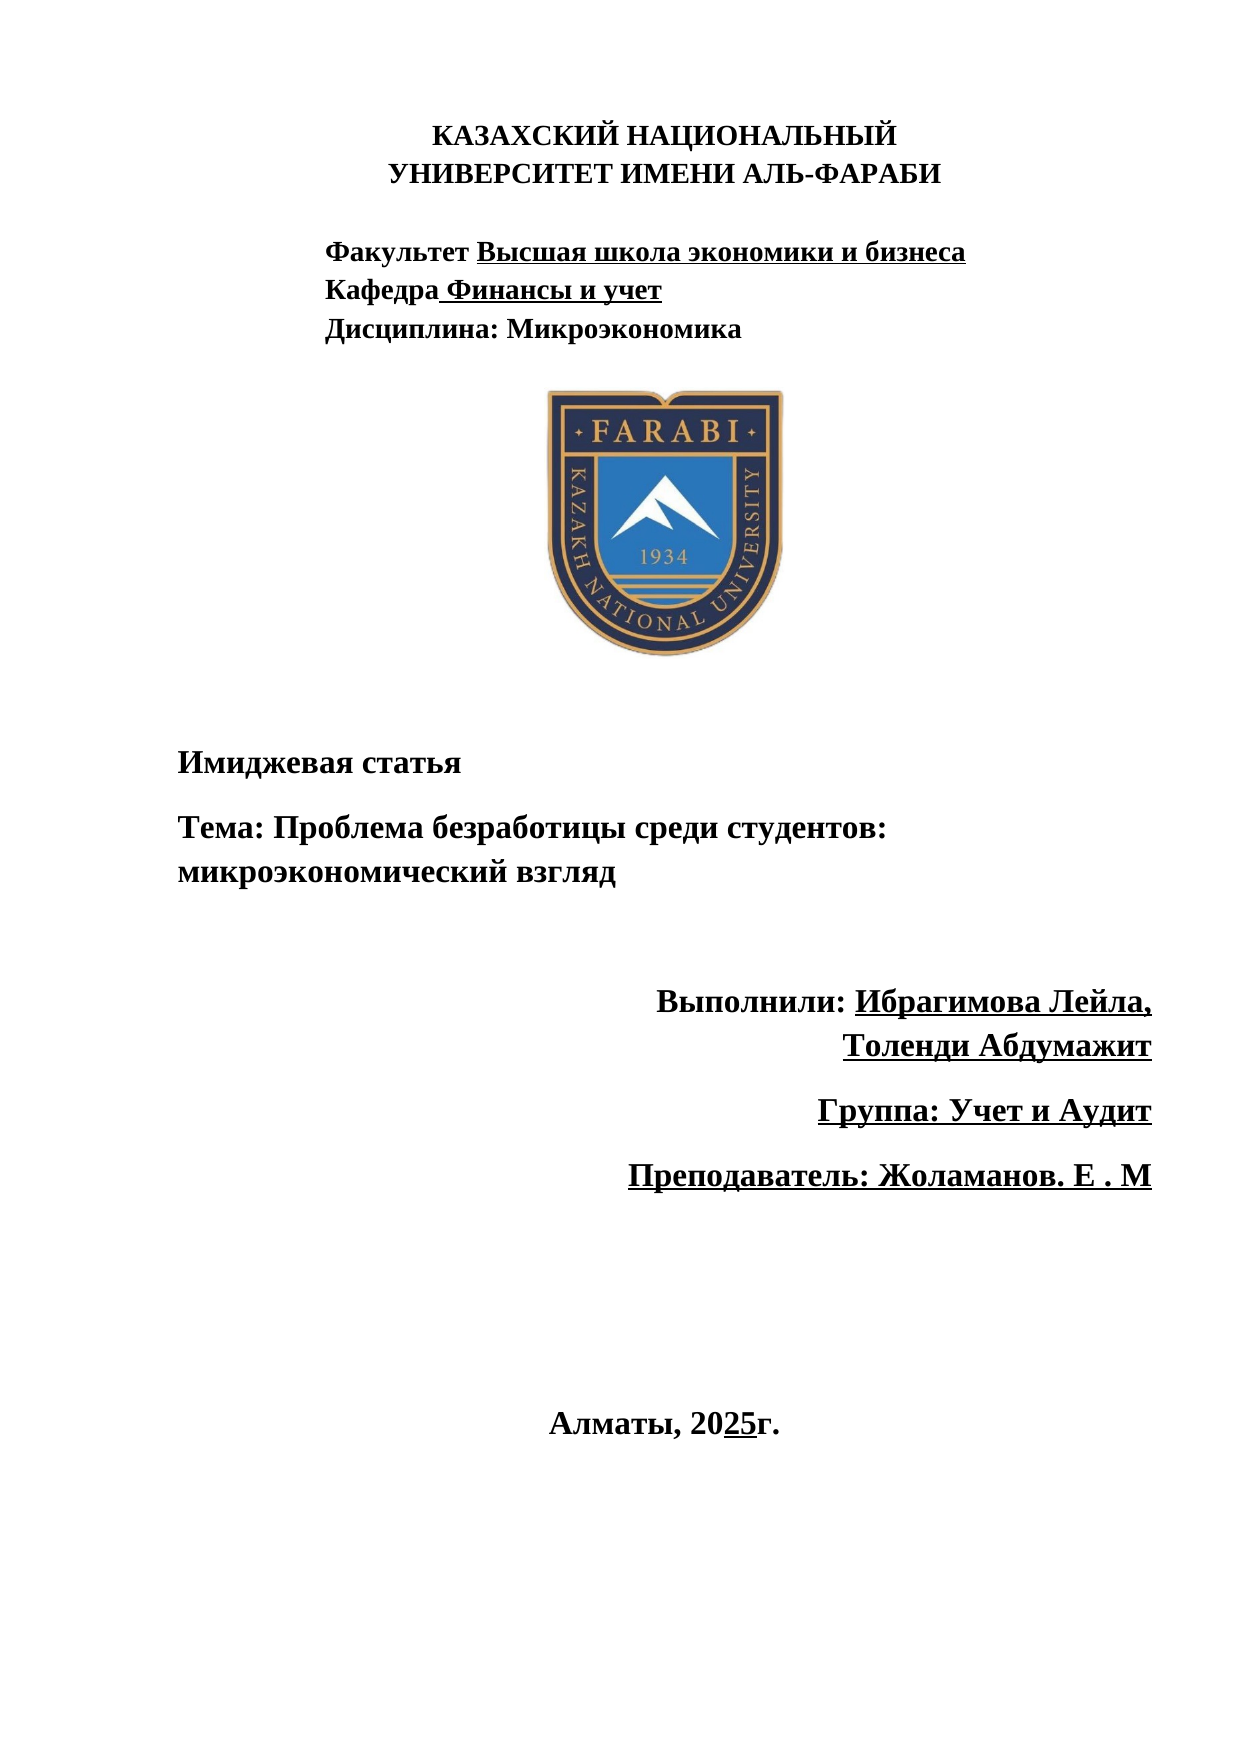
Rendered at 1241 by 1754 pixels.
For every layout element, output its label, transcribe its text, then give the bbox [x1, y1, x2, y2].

picture [544, 387, 785, 659]
text Дисциплина: Микроэкономика [251, 311, 1152, 344]
text Алматы, 2025г. [177, 1403, 1152, 1441]
text Преподаватель: Жоламанов. Е . М [546, 1155, 1152, 1193]
text Тема: Проблема безработицы среди студентов: микроэкономический взгляд [177, 807, 1152, 890]
text УНИВЕРСИТЕТ ИМЕНИ АЛЬ-ФАРАБИ [177, 157, 1152, 190]
text Имиджевая статья [177, 743, 1152, 781]
text КАЗАХСКИЙ НАЦИОНАЛЬНЫЙ [177, 118, 1152, 152]
text Кафедра Финансы и учет [251, 272, 1152, 306]
text Выполнили: Ибрагимова Лейла, Толенди Абдумажит [546, 981, 1152, 1064]
text Группа: Учет и Аудит [546, 1090, 1152, 1129]
text Факультет Высшая школа экономики и бизнеса [251, 234, 1152, 267]
